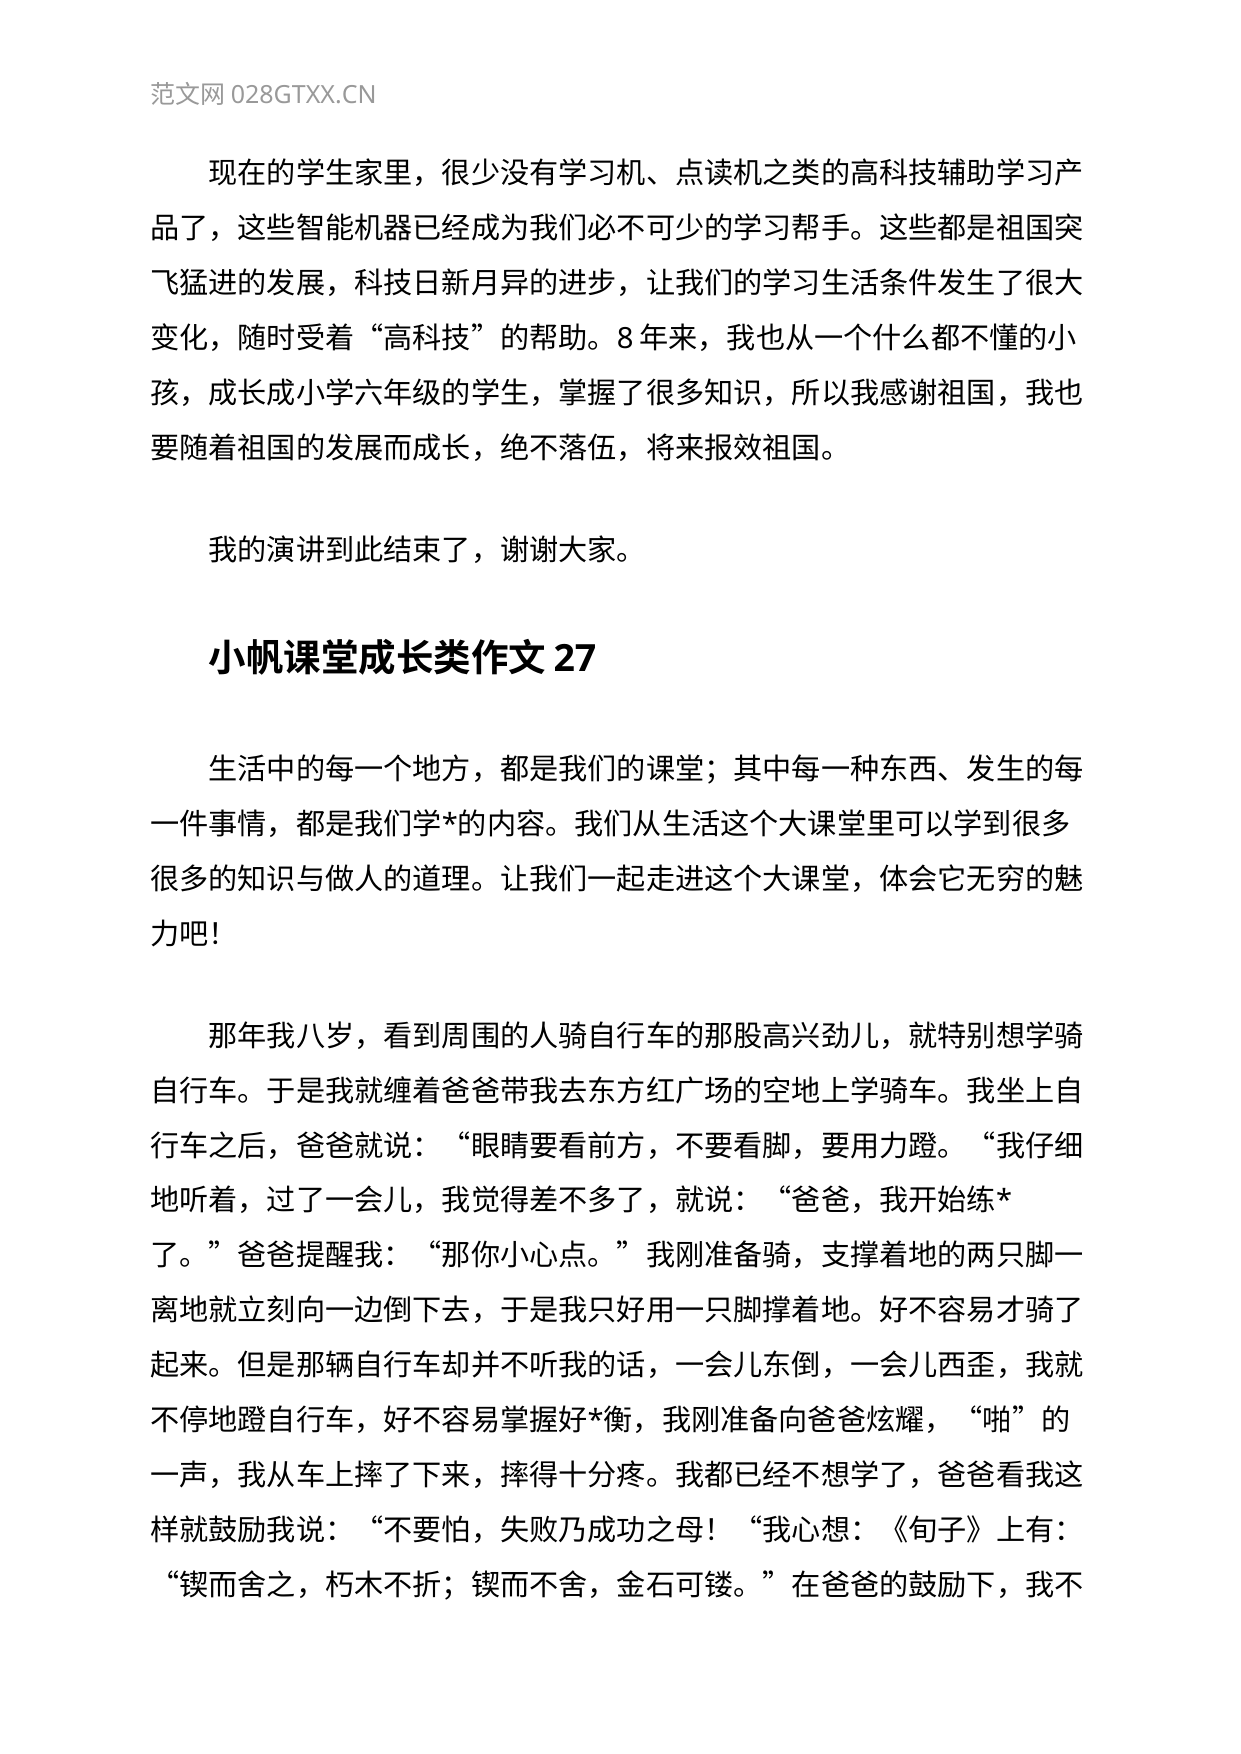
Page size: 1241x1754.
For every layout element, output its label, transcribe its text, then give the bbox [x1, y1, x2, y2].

text 我的演讲到此结束了，谢谢大家。 [150, 526, 1090, 569]
text 现在的学生家里，很少没有学习机、点读机之类的高科技辅助学习产品了，这些智能机器已经成为我们必不可少的学习帮手。这些都是祖国突飞猛进的发展，科技日新月异的进步，让我们的学习生活条件发生了很大变化，随时受着“高科技”的帮助。8年来，我也从一个什么都不懂的小孩，成长成小学六年级的学生，掌握了很多知识，所以我感谢祖国，我也要随着祖国的发展而成长，绝不落伍，将来报效祖国。 [150, 150, 1090, 467]
text 小帆课堂成长类作文27 [150, 628, 1090, 683]
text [150, 1012, 1090, 1604]
text 生活中的每一个地方，都是我们的课堂；其中每一种东西、发生的每一件事情，都是我们学*的内容。我们从生活这个大课堂里可以学到很多很多的知识与做人的道理。让我们一起走进这个大课堂，体会它无穷的魅力吧！ [150, 746, 1090, 953]
